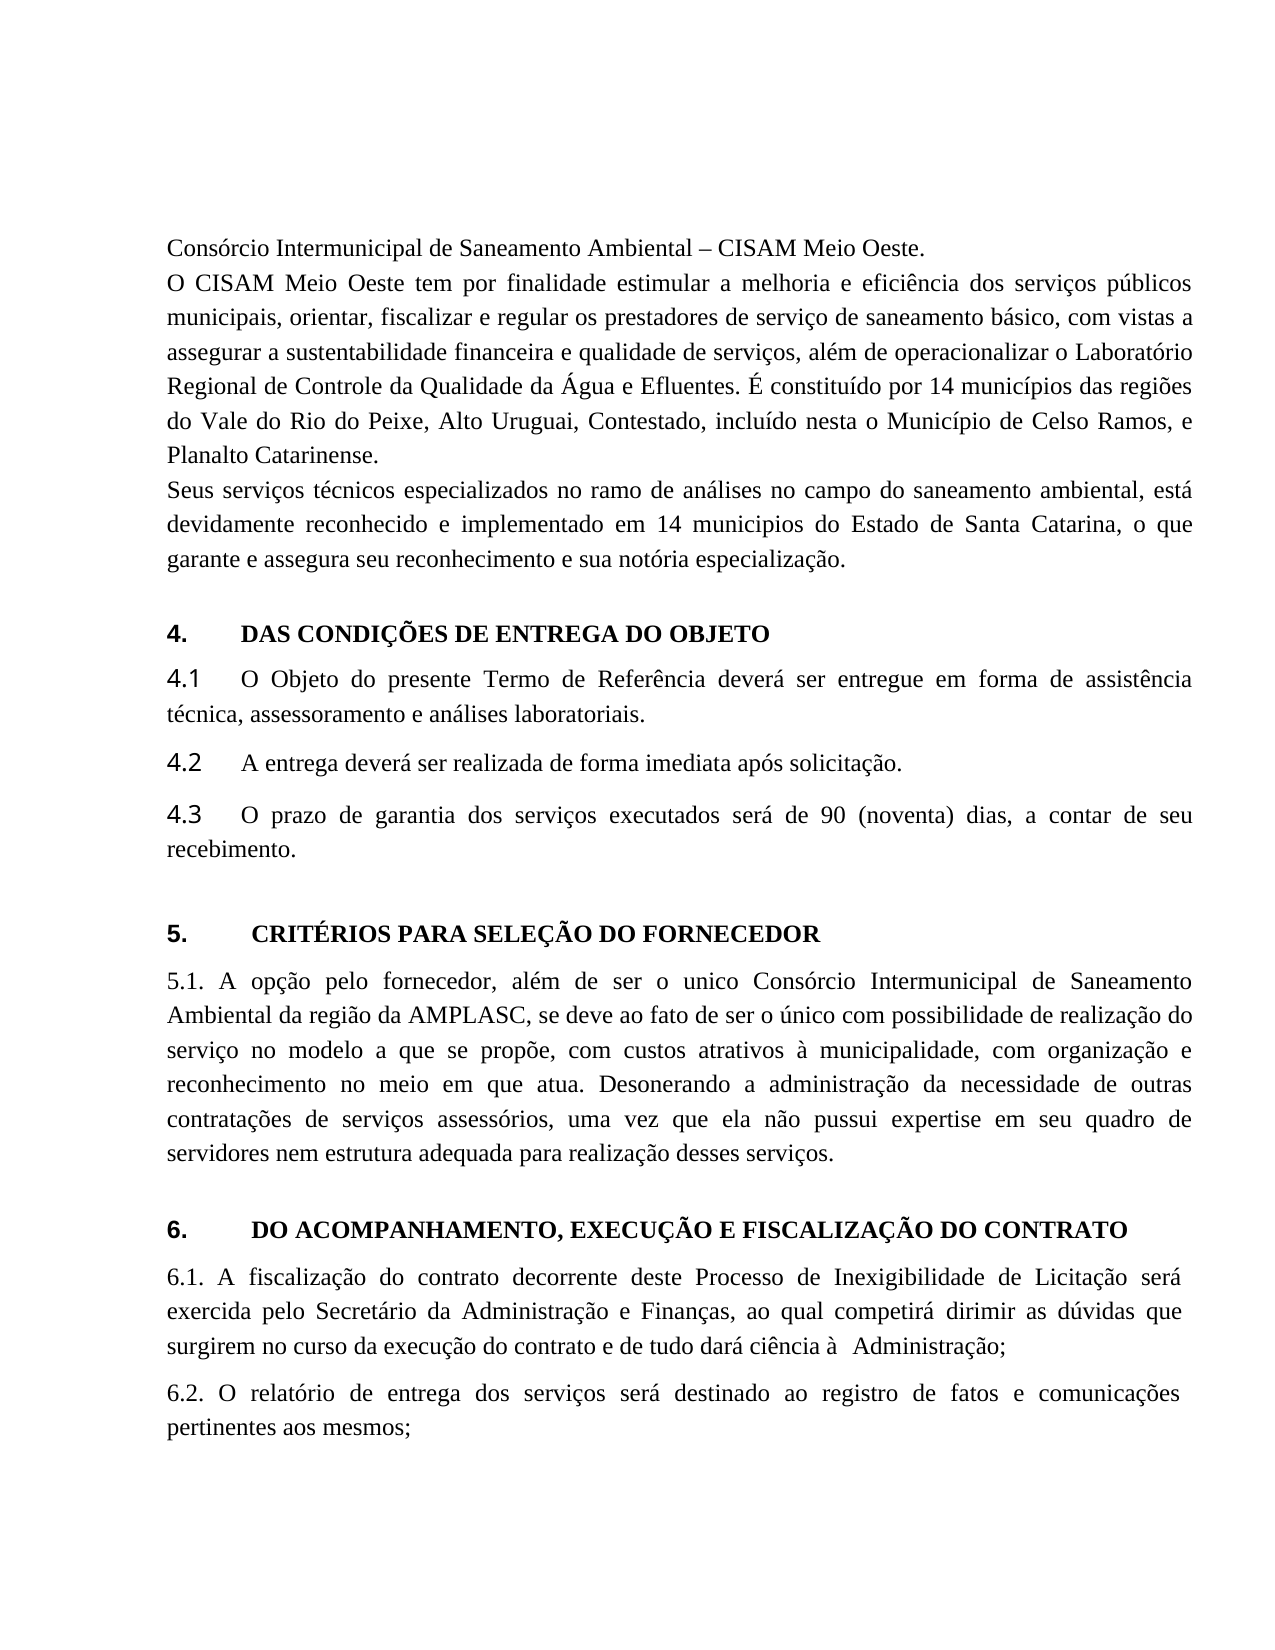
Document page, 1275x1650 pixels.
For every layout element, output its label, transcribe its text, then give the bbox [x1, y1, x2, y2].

subtitle 5.1. A opção pelo fornecedor, além de ser o unico Consórcio Intermunicipal de Saneamento Ambiental da região da AMPLASC, se deve ao fato de ser o único com possibilidade de realização do serviço no modelo a que se propõe, com custos atrativos à municipalidade, com organização e reconhecimento no meio em que atua. Desonerando a administração da necessidade de outras contratações de serviços assessórios, uma vez que ela não pussui expertise em seu quadro de servidores nem estrutura adequada para realização desses serviços. [167, 966, 1194, 1167]
list 6.2. O relatório de entrega dos serviços será destinado ao registro de fatos e comunicações pertinentes aos mesmos; [167, 1378, 1181, 1441]
list O Objeto do presente Termo de Referência deverá ser entregue em forma de assistência técnica, assessoramento e análises laboratoriais. [167, 661, 1194, 728]
text O CISAM Meio Oeste tem por finalidade estimular a melhoria e eficiência dos serviços públicos municipais, orientar, fiscalizar e regular os prestadores de serviço de saneamento básico, com vistas a assegurar a sustentabilidade financeira e qualidade de serviços, além de operacionalizar o Laboratório Regional de Controle da Qualidade da Água e Efluentes. É constituído por 14 municípios das regiões do Vale do Rio do Peixe, Alto Uruguai, Contestado, incluído nesta o Município de Celso Ramos, e Planalto Catarinense. [167, 268, 1194, 469]
list DAS CONDIÇÕES DE ENTREGA DO OBJETO [167, 619, 1194, 648]
text Seus serviços técnicos especializados no ramo de análises no campo do saneamento ambiental, está devidamente reconhecido e implementado em 14 municipios do Estado de Santa Catarina, o que garante e assegura seu reconhecimento e sua notória especialização. [167, 475, 1194, 572]
list A entrega deverá ser realizada de forma imediata após solicitação. [167, 744, 1194, 779]
text 6.1. A fiscalização do contrato decorrente deste Processo de Inexigibilidade de Licitação será exercida pelo Secretário da Administração e Finanças, ao qual competirá dirimir as dúvidas que surgirem no curso da execução do contrato e de tudo dará ciência à Administração; [167, 1262, 1182, 1359]
subtitle CRITÉRIOS PARA SELEÇÃO DO FORNECEDOR [167, 919, 1194, 948]
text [167, 233, 1194, 262]
subtitle DO ACOMPANHAMENTO, EXECUÇÃO E FISCALIZAÇÃO DO CONTRATO [167, 1215, 1194, 1243]
list O prazo de garantia dos serviços executados será de 90 (noventa) dias, a contar de seu recebimento. [167, 796, 1194, 863]
